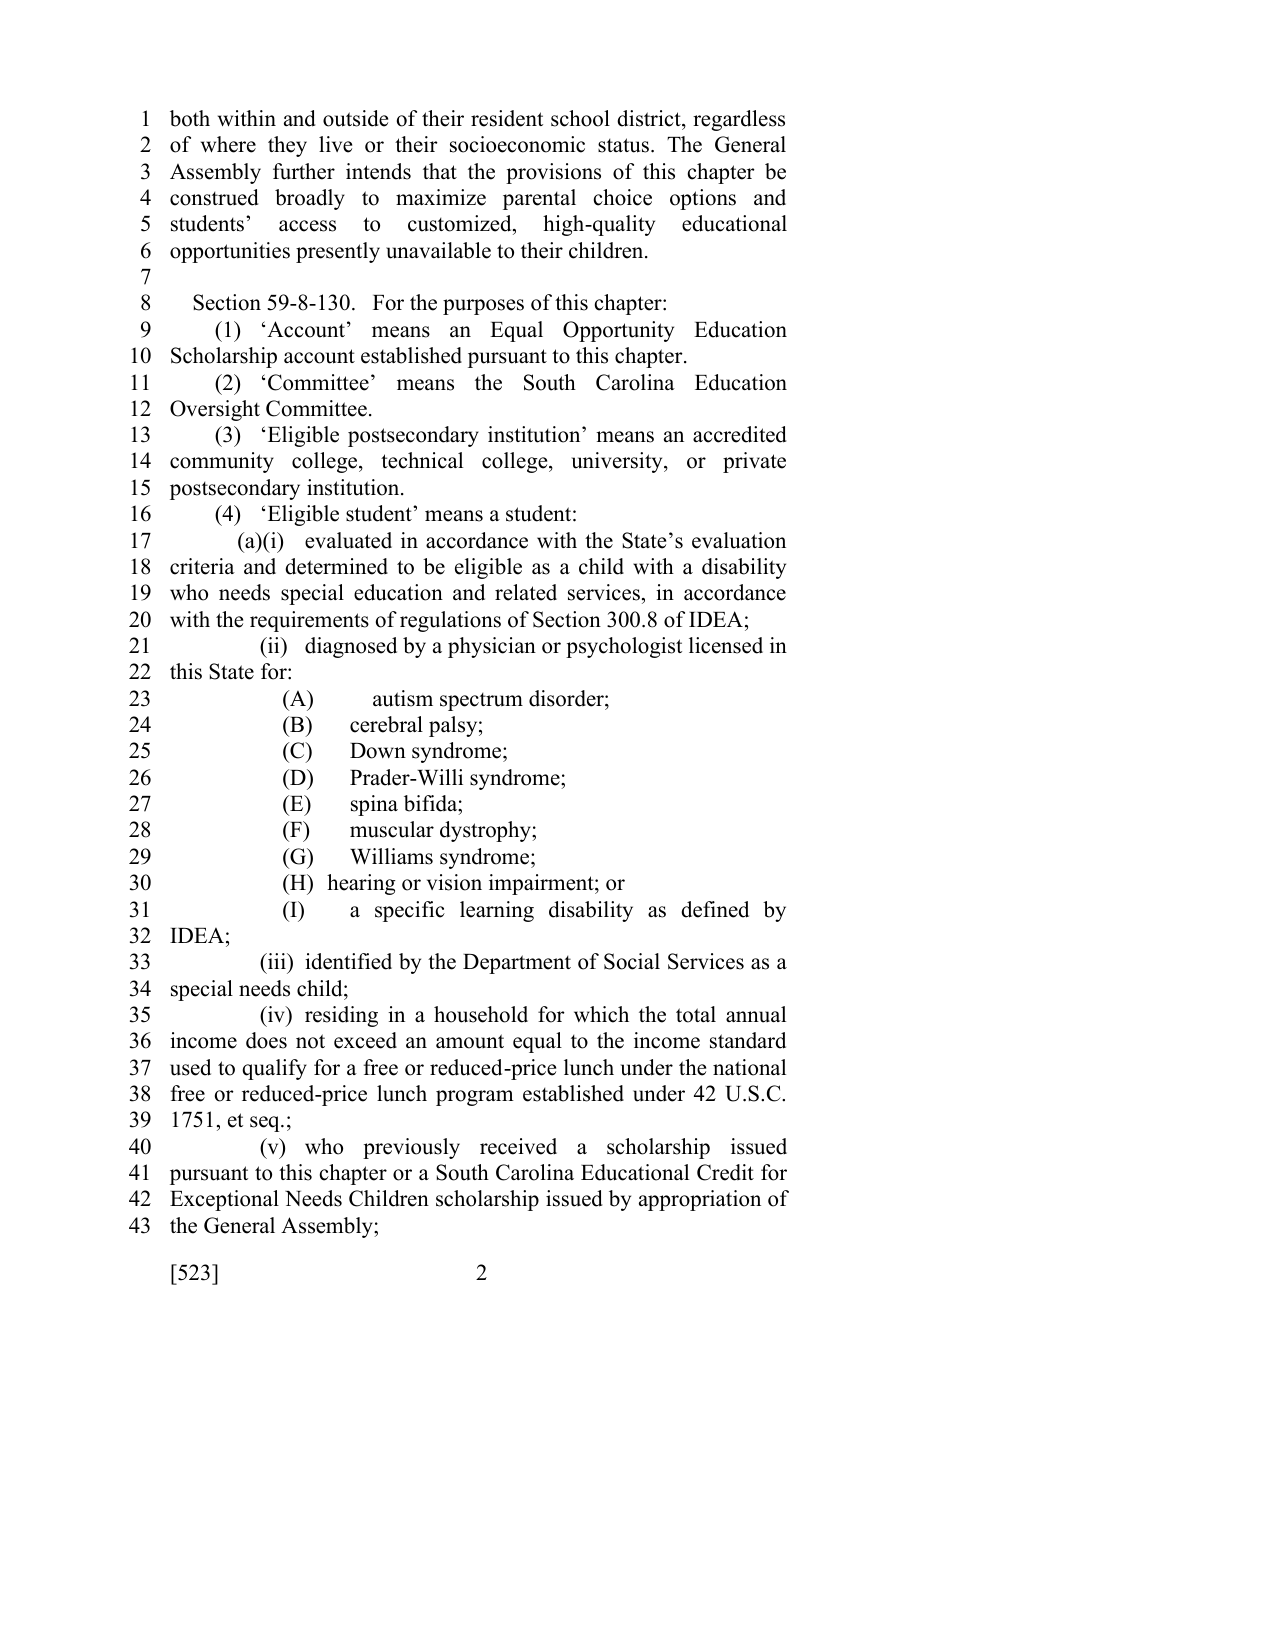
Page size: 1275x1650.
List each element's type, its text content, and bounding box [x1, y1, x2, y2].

text (iii) identified by the Department of Social Services as a special needs child; [169, 948, 787, 1001]
text (1) ‘Account’ means an Equal Opportunity Education Scholarship account established pursuant to this chapter. [169, 316, 787, 368]
text (D) Prader-Willi syndrome; [169, 764, 787, 790]
text (3) ‘Eligible postsecondary institution’ means an accredited community college, technical college, university, or private postsecondary institution. [169, 421, 787, 500]
text (ii) diagnosed by a physician or psychologist licensed in this State for: [169, 632, 787, 685]
text (a)(i) evaluated in accordance with the State’s evaluation criteria and determined to be eligible as a child with a disability who needs special education and related services, in accordance with the requirements of regulations of Section 300.8 of IDEA; [169, 527, 787, 632]
text (B) cerebral palsy; [169, 711, 787, 737]
text (A) autism spectrum disorder; [169, 685, 787, 711]
text (G) Williams syndrome; [169, 843, 787, 869]
text Section 59-8-130. For the purposes of this chapter: [169, 289, 787, 316]
text (E) spina bifida; [169, 790, 787, 817]
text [169, 105, 787, 263]
text (4) ‘Eligible student’ means a student: [169, 500, 787, 527]
text (2) ‘Committee’ means the South Carolina Education Oversight Committee. [169, 368, 787, 421]
text (I) a specific learning disability as defined by IDEA; [169, 896, 787, 948]
text (v) who previously received a scholarship issued pursuant to this chapter or a South Carolina Educational Credit for Exceptional Needs Children scholarship issued by appropriation of the General Assembly; [169, 1133, 787, 1238]
text (C) Down syndrome; [169, 737, 787, 764]
text (iv) residing in a household for which the total annual income does not exceed an amount equal to the income standard used to qualify for a free or reduced-price lunch under the national free or reduced-price lunch program established under 42 U.S.C. 1751, et seq.; [169, 1001, 787, 1133]
text (F) muscular dystrophy; [169, 817, 787, 843]
text (H) hearing or vision impairment; or [169, 869, 787, 896]
